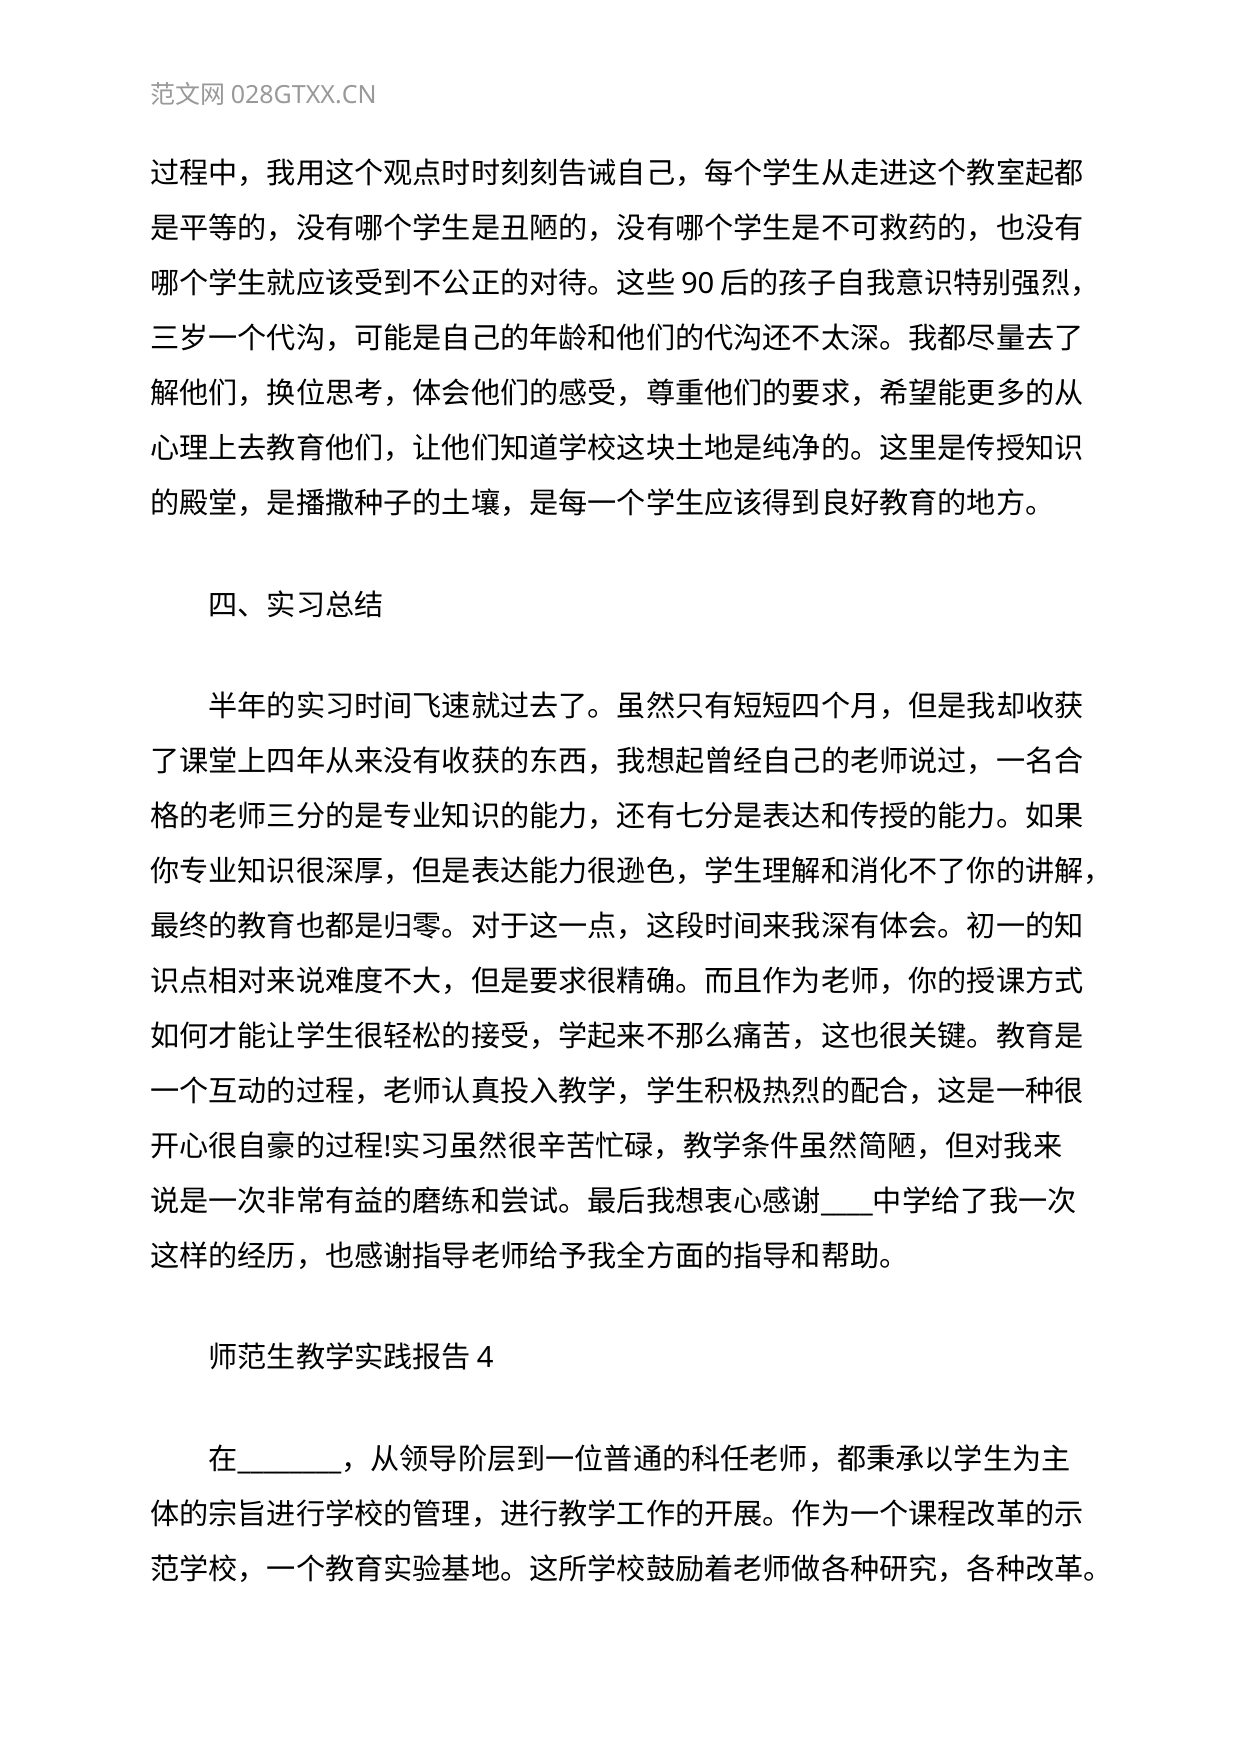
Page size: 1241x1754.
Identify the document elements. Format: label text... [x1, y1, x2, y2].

text 半年的实习时间飞速就过去了。虽然只有短短四个月，但是我却收获了课堂上四年从来没有收获的东西，我想起曾经自己的老师说过，一名合格的老师三分的是专业知识的能力，还有七分是表达和传授的能力。如果你专业知识很深厚，但是表达能力很逊色，学生理解和消化不了你的讲解，最终的教育也都是归零。对于这一点，这段时间来我深有体会。初一的知识点相对来说难度不大，但是要求很精确。而且作为老师，你的授课方式如何才能让学生很轻松的接受，学起来不那么痛苦，这也很关键。教育是一个互动的过程，老师认真投入教学，学生积极热烈的配合，这是一种很开心很自豪的过程!实习虽然很辛苦忙碌，教学条件虽然简陋，但对我来说是一次非常有益的磨练和尝试。最后我想衷心感谢____中学给了我一次这样的经历，也感谢指导老师给予我全方面的指导和帮助。 [150, 683, 1090, 1274]
text 师范生教学实践报告4 [150, 1334, 1090, 1376]
text 四、实习总结 [150, 581, 1090, 623]
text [150, 1436, 1090, 1588]
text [150, 150, 1090, 522]
